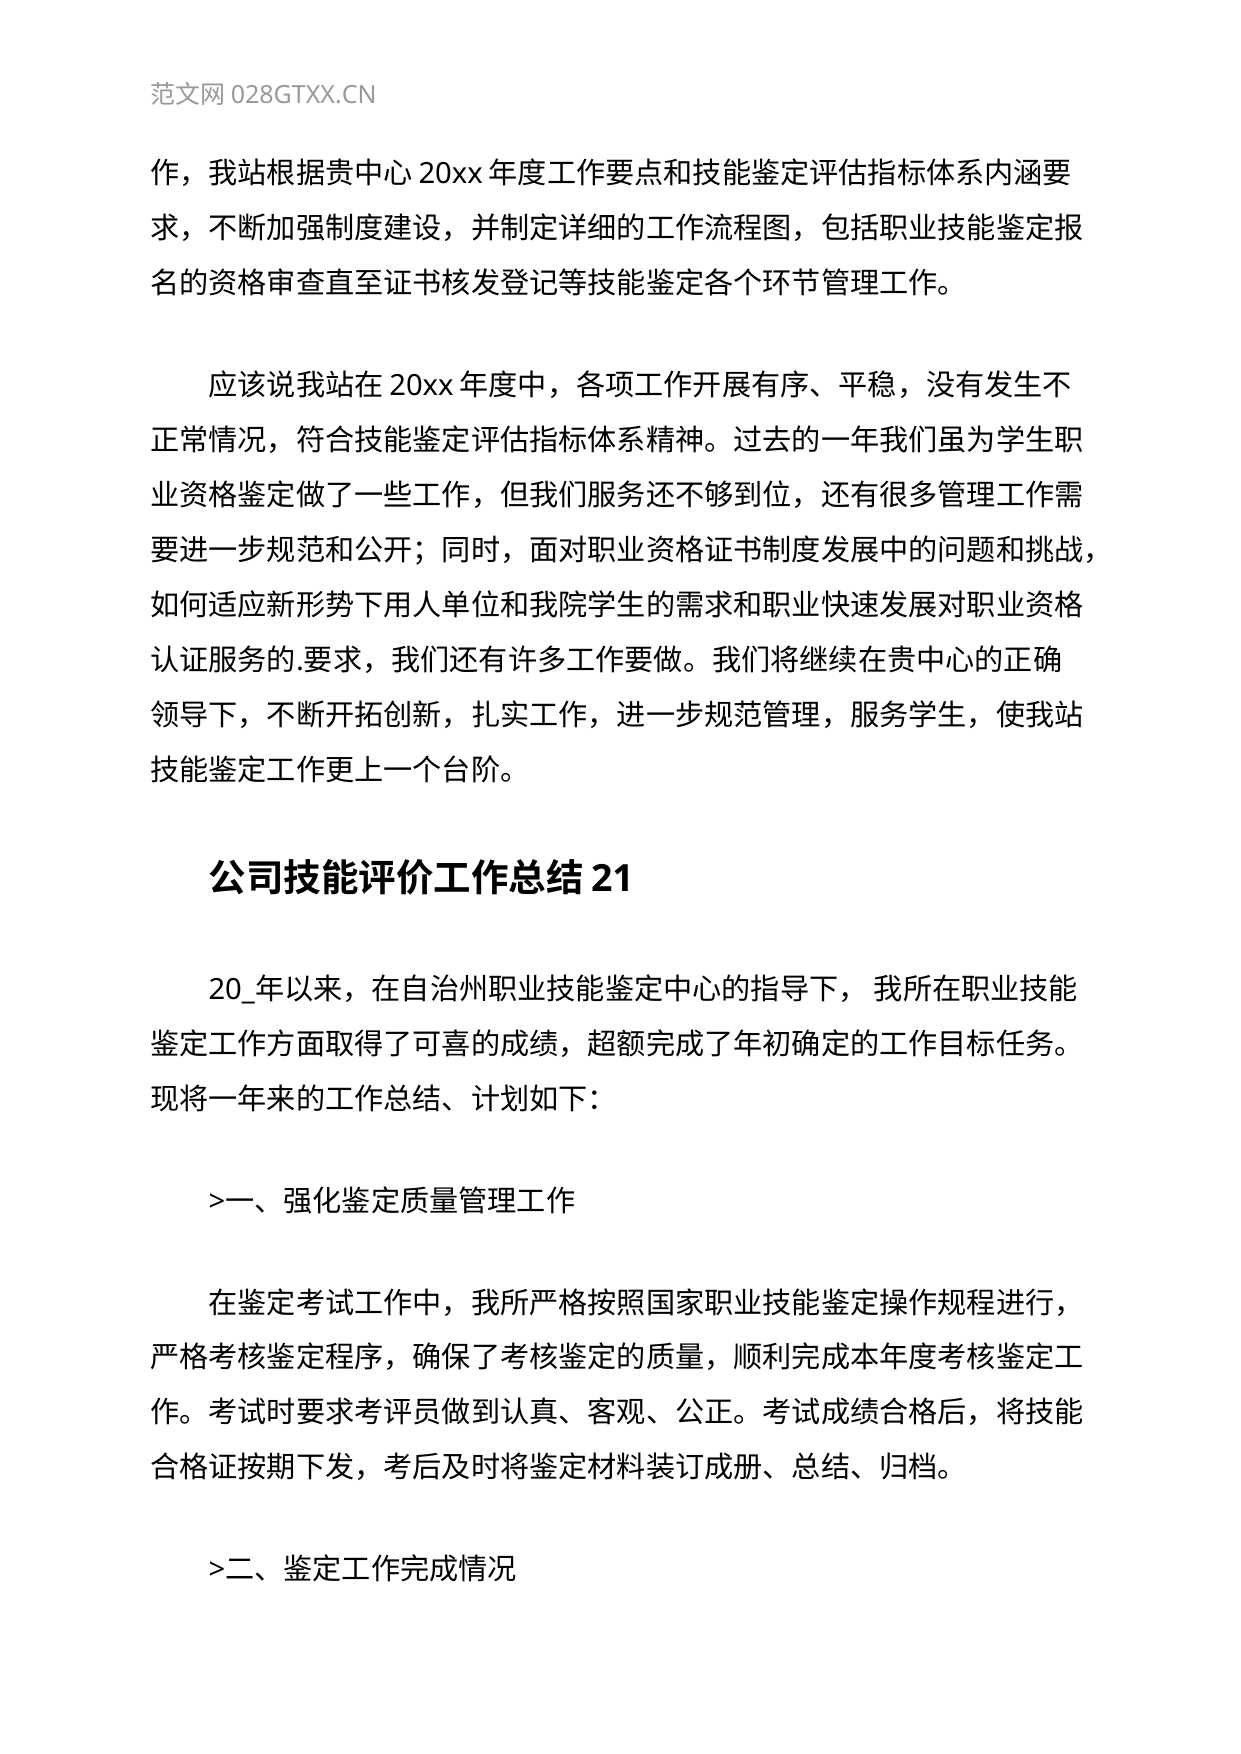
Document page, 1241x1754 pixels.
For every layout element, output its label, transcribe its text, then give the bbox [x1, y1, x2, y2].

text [150, 150, 1090, 302]
text 在鉴定考试工作中，我所严格按照国家职业技能鉴定操作规程进行，严格考核鉴定程序，确保了考核鉴定的质量，顺利完成本年度考核鉴定工作。考试时要求考评员做到认真、客观、公正。考试成绩合格后，将技能合格证按期下发，考后及时将鉴定材料装订成册、总结、归档。 [150, 1279, 1090, 1486]
text >二、鉴定工作完成情况 [150, 1546, 1090, 1588]
text 公司技能评价工作总结21 [150, 848, 1090, 902]
text 应该说我站在20xx年度中，各项工作开展有序、平稳，没有发生不正常情况，符合技能鉴定评估指标体系精神。过去的一年我们虽为学生职业资格鉴定做了一些工作，但我们服务还不够到位，还有很多管理工作需要进一步规范和公开；同时，面对职业资格证书制度发展中的问题和挑战，如何适应新形势下用人单位和我院学生的需求和职业快速发展对职业资格认证服务的.要求，我们还有许多工作要做。我们将继续在贵中心的正确领导下，不断开拓创新，扎实工作，进一步规范管理，服务学生，使我站技能鉴定工作更上一个台阶。 [150, 362, 1090, 788]
text >一、强化鉴定质量管理工作 [150, 1177, 1090, 1219]
text 20_年以来，在自治州职业技能鉴定中心的指导下， 我所在职业技能鉴定工作方面取得了可喜的成绩，超额完成了年初确定的工作目标任务。现将一年来的工作总结、计划如下： [150, 966, 1090, 1118]
